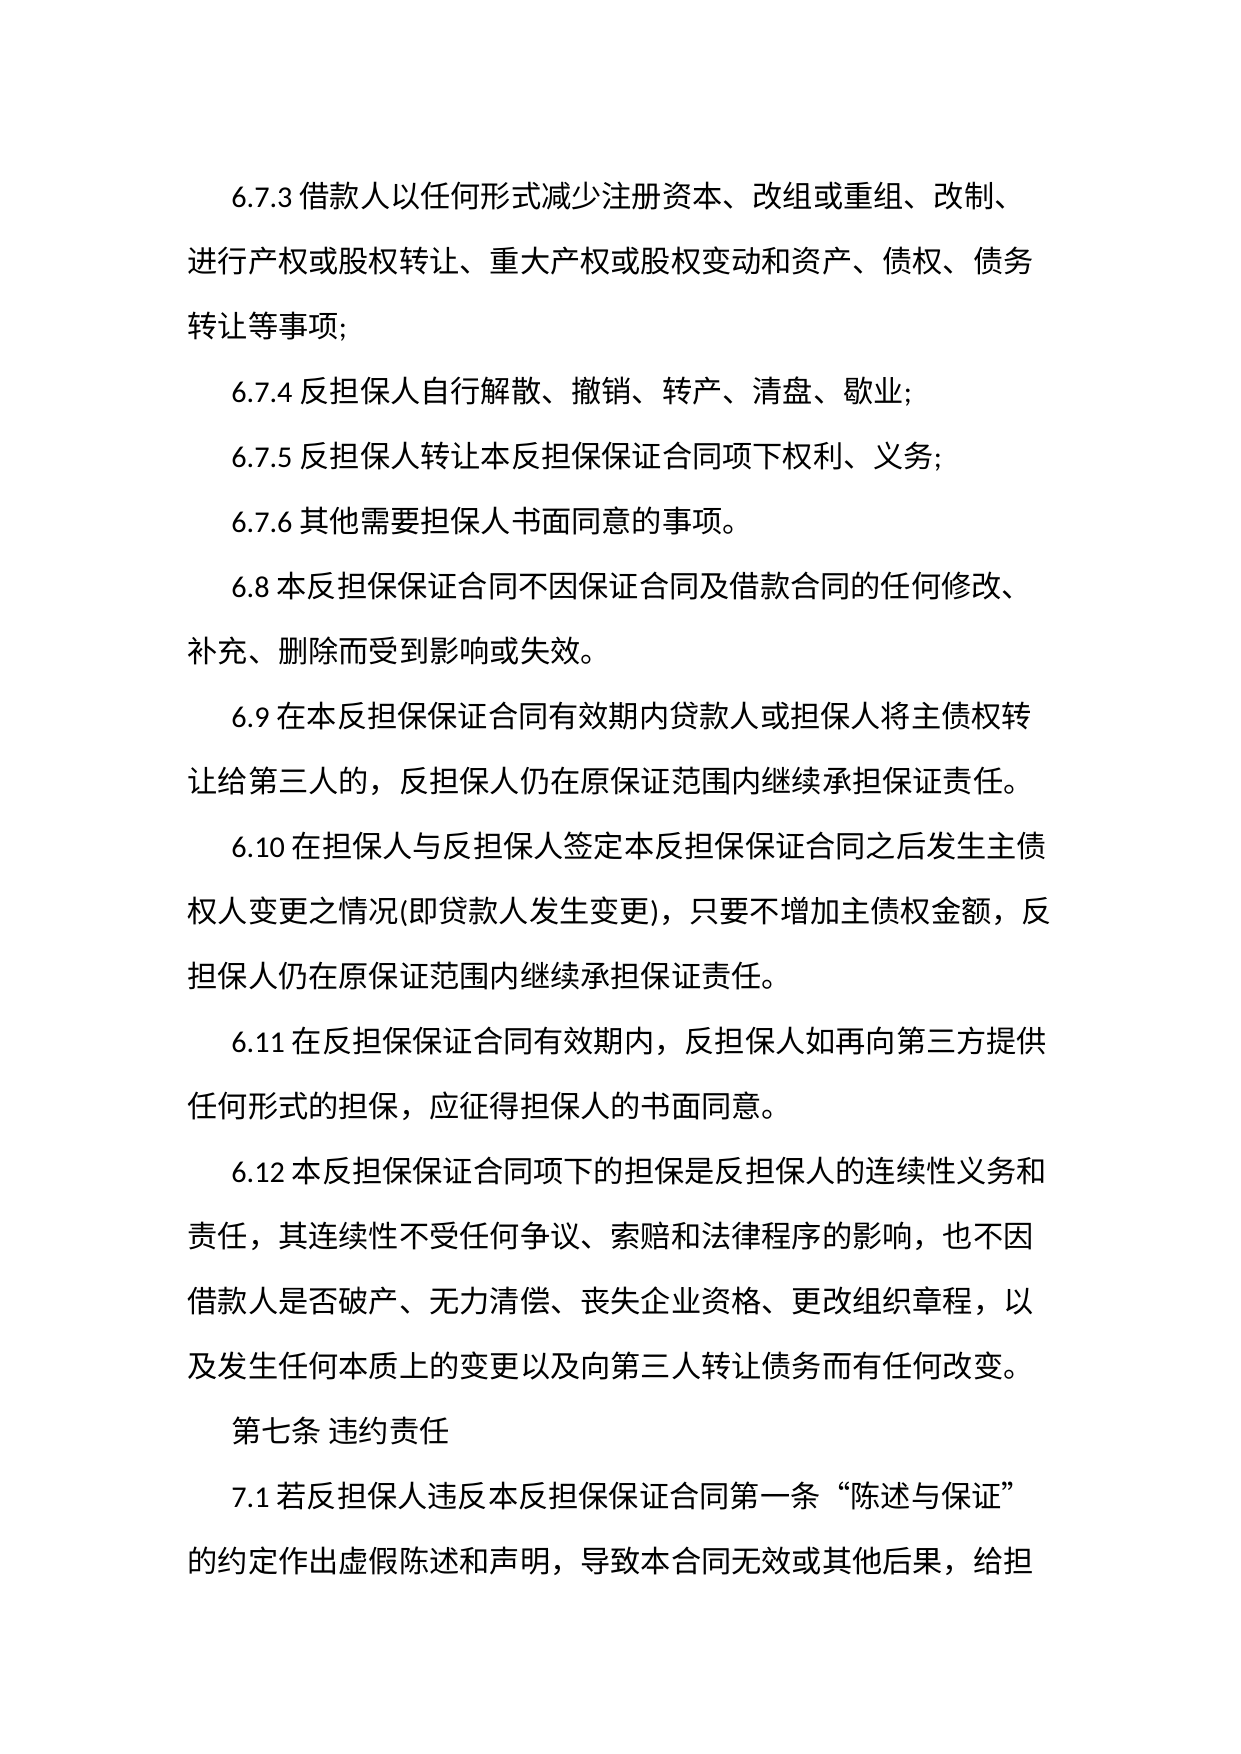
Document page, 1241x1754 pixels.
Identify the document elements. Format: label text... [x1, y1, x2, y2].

text 第七条 违约责任 [187, 1397, 1053, 1462]
text 6.8 本反担保保证合同不因保证合同及借款合同的任何修改、补充、删除而受到影响或失效。 [187, 552, 1053, 682]
text 6.7.4 反担保人自行解散、撤销、转产、清盘、歇业; [187, 357, 1053, 422]
text 6.11 在反担保保证合同有效期内，反担保人如再向第三方提供任何形式的担保，应征得担保人的书面同意。 [187, 1007, 1053, 1137]
text 6.7.3 借款人以任何形式减少注册资本、改组或重组、改制、进行产权或股权转让、重大产权或股权变动和资产、债权、债务转让等事项; [187, 162, 1053, 357]
text 6.7.6 其他需要担保人书面同意的事项。 [187, 487, 1053, 552]
text 6.12 本反担保保证合同项下的担保是反担保人的连续性义务和责任，其连续性不受任何争议、索赔和法律程序的影响，也不因借款人是否破产、无力清偿、丧失企业资格、更改组织章程，以及发生任何本质上的变更以及向第三人转让债务而有任何改变。 [187, 1137, 1053, 1397]
text 6.7.5 反担保人转让本反担保保证合同项下权利、义务; [187, 422, 1053, 487]
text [187, 1462, 1053, 1592]
text 6.9 在本反担保保证合同有效期内贷款人或担保人将主债权转让给第三人的，反担保人仍在原保证范围内继续承担保证责任。 [187, 682, 1053, 812]
text 6.10 在担保人与反担保人签定本反担保保证合同之后发生主债权人变更之情况(即贷款人发生变更)，只要不增加主债权金额，反担保人仍在原保证范围内继续承担保证责任。 [187, 812, 1053, 1007]
